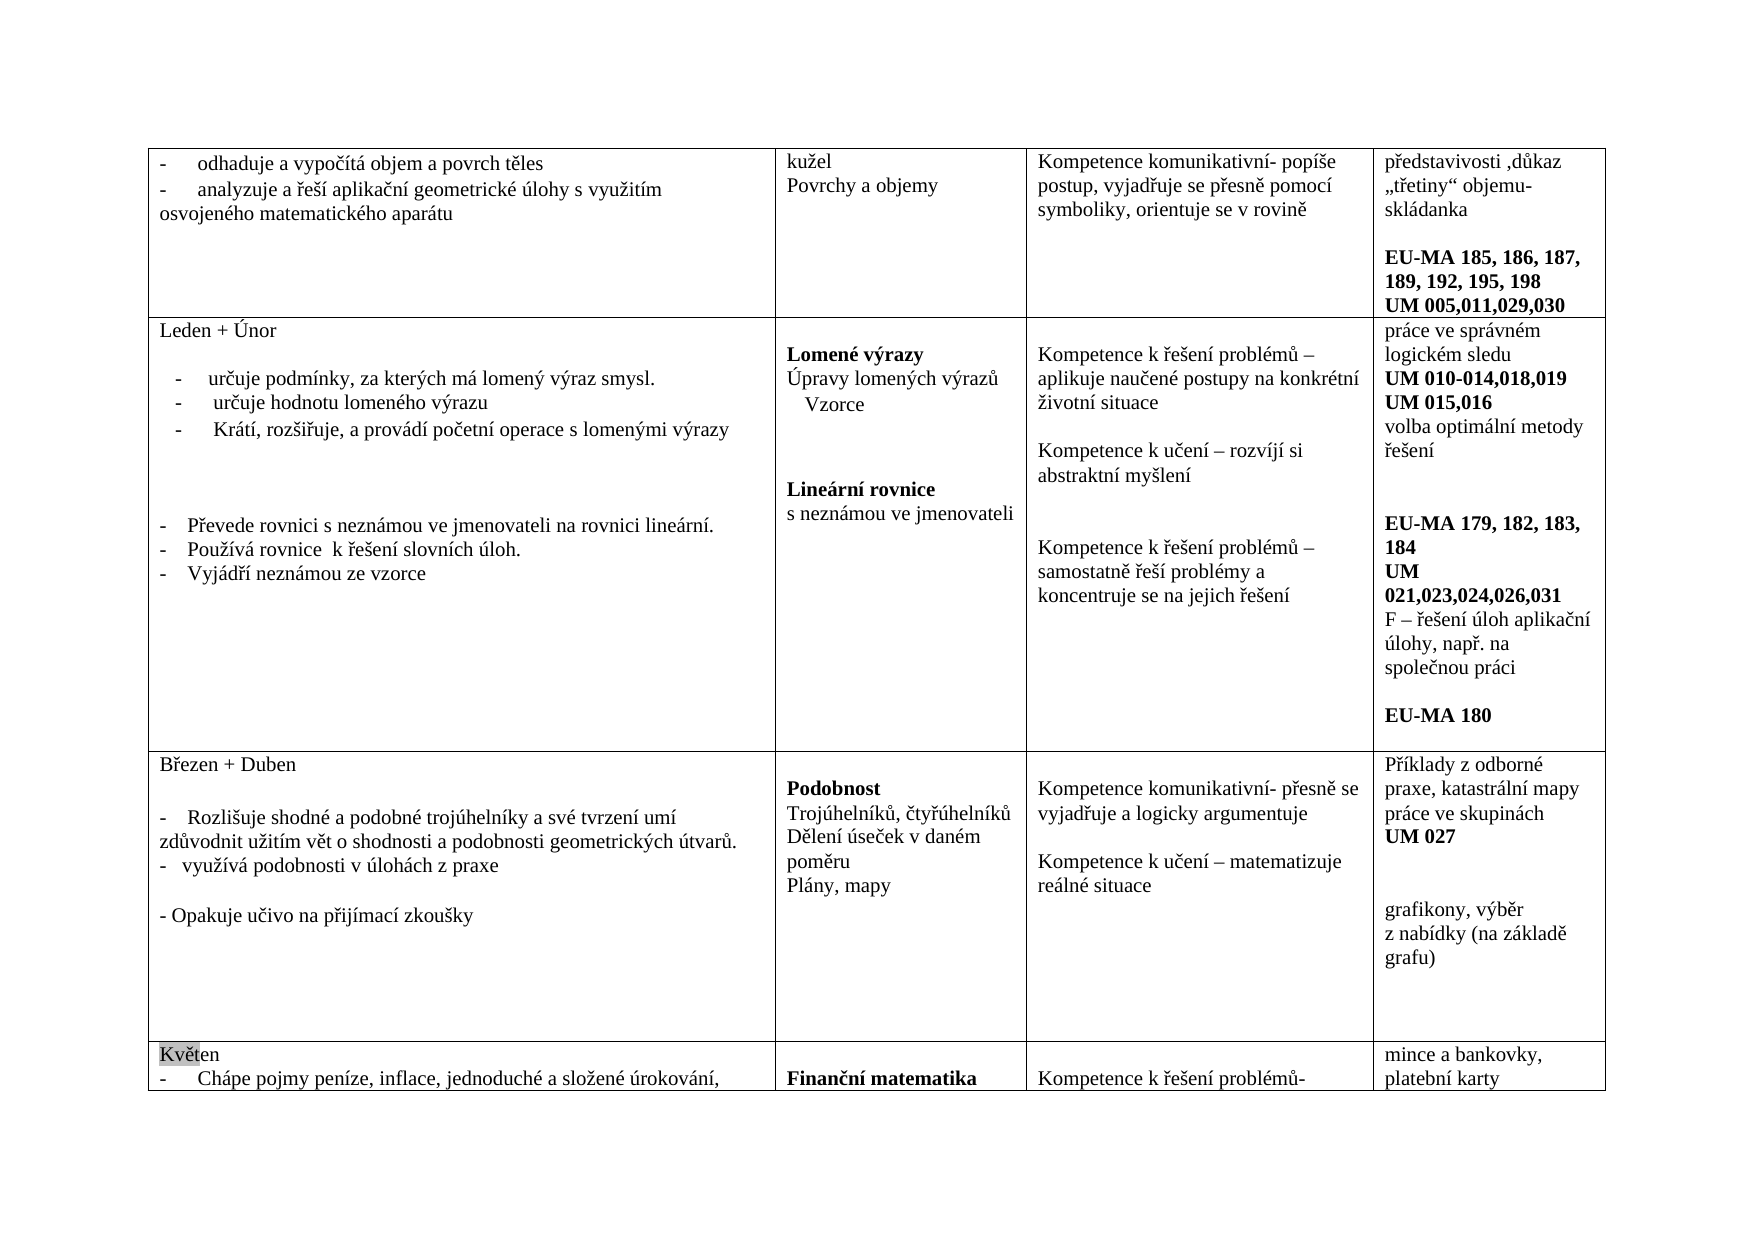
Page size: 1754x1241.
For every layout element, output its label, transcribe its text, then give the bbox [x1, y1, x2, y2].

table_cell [1374, 149, 1605, 317]
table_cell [1027, 149, 1373, 317]
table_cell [776, 149, 1026, 317]
table_cell práce ve správném logickém sledu UM 010-014,018,019 UM 015,016 volba optimální metody řešení EU-MA 179, 182, 183, 184 UM 021,023,024,026,031 F – řešení úloh aplikační úlohy, např. na společnou práci EU-MA 180 [1374, 318, 1605, 751]
table_cell Leden + Únor - určuje podmínky, za kterých má lomený výraz smysl. - určuje hodnotu lomeného výrazu - Krátí, rozšiřuje, a provádí početní operace s lomenými výrazy - Převede rovnici s neznámou ve jmenovateli na rovnici lineární. - Používá rovnice k řešení slovních úloh. - Vyjádří neznámou ze vzorce [149, 318, 775, 751]
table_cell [149, 1042, 775, 1090]
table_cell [1374, 1042, 1605, 1090]
table_cell Lomené výrazy Úpravy lomených výrazů Vzorce Lineární rovnice s neznámou ve jmenovateli [776, 318, 1026, 751]
table_cell Příklady z odborné praxe, katastrální mapy práce ve skupinách UM 027 grafikony, výběr z nabídky (na základě grafu) [1374, 752, 1605, 1041]
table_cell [149, 149, 775, 317]
table_cell Kompetence k řešení problémů – aplikuje naučené postupy na konkrétní životní situace Kompetence k učení – rozvíjí si abstraktní myšlení Kompetence k řešení problémů – samostatně řeší problémy a koncentruje se na jejich řešení [1027, 318, 1373, 751]
table_cell Březen + Duben - Rozlišuje shodné a podobné trojúhelníky a své tvrzení umí zdůvodnit užitím vět o shodnosti a podobnosti geometrických útvarů. - využívá podobnosti v úlohách z praxe - Opakuje učivo na přijímací zkoušky [149, 752, 775, 1041]
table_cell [776, 1042, 1026, 1090]
table_cell Kompetence komunikativní- přesně se vyjadřuje a logicky argumentuje Kompetence k učení – matematizuje reálné situace [1027, 752, 1373, 1041]
table_cell Podobnost Trojúhelníků, čtyřúhelníků Dělení úseček v daném poměru Plány, mapy [776, 752, 1026, 1041]
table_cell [1027, 1042, 1373, 1090]
